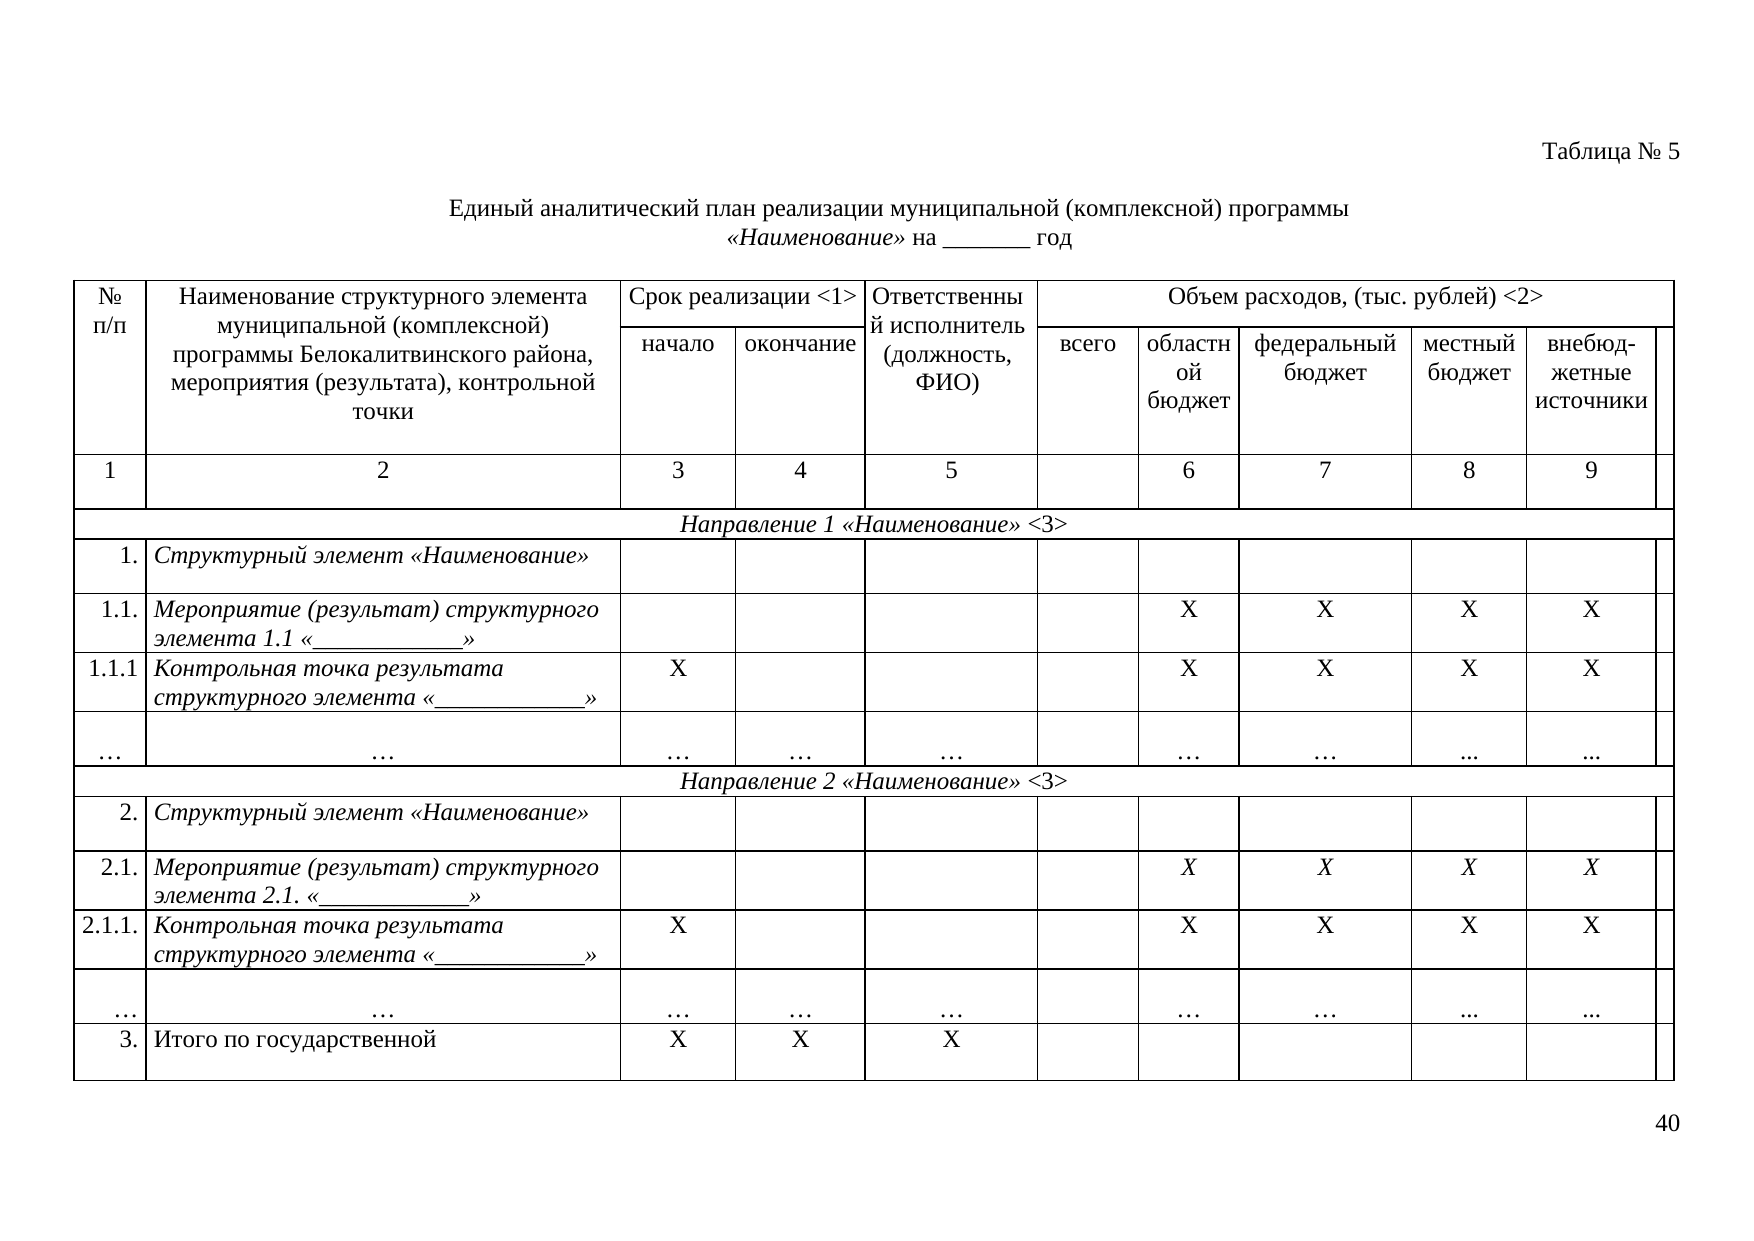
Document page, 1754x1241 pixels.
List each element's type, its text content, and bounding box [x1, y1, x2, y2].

table_cell начало [621, 328, 735, 454]
table_cell … [736, 970, 864, 1022]
table_cell [621, 594, 735, 652]
table_cell Х [1412, 911, 1526, 968]
table_cell Направление 1 «Наименование» <3> [75, 510, 1673, 538]
table_cell Х [1527, 594, 1655, 652]
table_cell ... [1412, 712, 1526, 765]
table_cell [1038, 594, 1138, 652]
table_cell 2.1. [75, 852, 145, 909]
table_cell Х [621, 653, 735, 711]
table_cell 1.1. [75, 594, 145, 652]
table_cell [1657, 797, 1673, 850]
table_cell [1038, 852, 1138, 909]
table_cell X [866, 1024, 1037, 1080]
table_header Ответственный исполнитель (должность, ФИО) [866, 281, 1037, 454]
table_cell … [1240, 970, 1411, 1022]
table_cell 1 [75, 455, 145, 508]
table_cell Х [1527, 852, 1655, 909]
table_cell Направление 2 «Наименование» <3> [75, 767, 1673, 796]
table_cell [736, 653, 864, 711]
table_cell Х [1412, 594, 1526, 652]
table_cell ... [1527, 970, 1655, 1022]
table_cell [1412, 540, 1526, 592]
table_cell … [75, 712, 145, 765]
table_cell [1139, 540, 1238, 592]
table_cell Х [1139, 852, 1238, 909]
table_cell Х [1412, 852, 1526, 909]
table_cell [1038, 540, 1138, 592]
table_cell [736, 911, 864, 968]
table_header Объем расходов, (тыс. рублей) <2> [1038, 281, 1673, 326]
table_cell [1240, 1024, 1411, 1080]
table_cell X [736, 1024, 864, 1080]
table_cell … [1139, 712, 1238, 765]
table_cell Х [1139, 594, 1238, 652]
table_cell 4 [736, 455, 864, 508]
table_cell [1412, 797, 1526, 850]
table_cell Х [1139, 911, 1238, 968]
table_cell [1657, 653, 1673, 711]
table_cell [866, 797, 1037, 850]
table_cell [866, 653, 1037, 711]
table_cell 8 [1412, 455, 1526, 508]
table_cell [1038, 653, 1138, 711]
table_cell X [621, 1024, 735, 1080]
table_cell [1527, 797, 1655, 850]
table_cell Х [1240, 911, 1411, 968]
table_cell [1657, 1024, 1673, 1080]
table_cell [1240, 797, 1411, 850]
table_cell Х [1139, 653, 1238, 711]
table_cell Х [1240, 653, 1411, 711]
table_cell … [147, 712, 620, 765]
text Единый аналитический план реализации муниципальной (комплексной) программы [118, 193, 1680, 222]
table_cell 3. [75, 1024, 145, 1080]
text Таблица № 5 [118, 136, 1680, 164]
table_cell [1038, 970, 1138, 1022]
table_cell ... [1412, 970, 1526, 1022]
table_cell [1527, 540, 1655, 592]
table_cell [1657, 911, 1673, 968]
table_cell 3 [621, 455, 735, 508]
table_cell [1657, 455, 1673, 508]
table_header Срок реализации <1> [621, 281, 864, 326]
table_cell [736, 594, 864, 652]
table_cell 2. [75, 797, 145, 850]
table_cell [1038, 712, 1138, 765]
table_cell внебюд-жетные источники [1527, 328, 1655, 454]
table_cell [1412, 1024, 1526, 1080]
table_cell ... [1527, 712, 1655, 765]
table_cell Мероприятие (результат) структурного элемента 2.1. «____________» [147, 852, 620, 909]
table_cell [147, 1024, 620, 1080]
table_cell 2.1.1. [75, 911, 145, 968]
table_cell … [75, 970, 145, 1022]
table_cell [866, 911, 1037, 968]
table_cell [736, 540, 864, 592]
table_cell [1139, 797, 1238, 850]
table_cell 6 [1139, 455, 1238, 508]
table_cell Х [1527, 653, 1655, 711]
table_cell [1038, 1024, 1138, 1080]
table_cell федеральный бюджет [1240, 328, 1411, 454]
table_cell Х [1240, 594, 1411, 652]
table_cell … [736, 712, 864, 765]
table_cell [1139, 1024, 1238, 1080]
table_cell Структурный элемент «Наименование» [147, 540, 620, 592]
table_cell 1. [75, 540, 145, 592]
table_cell всего [1038, 328, 1138, 454]
table_cell [1038, 797, 1138, 850]
table_cell областной бюджет [1139, 328, 1238, 454]
table_cell окончание [736, 328, 864, 454]
table_cell … [621, 970, 735, 1022]
table_cell … [1139, 970, 1238, 1022]
table_cell [866, 852, 1037, 909]
table_cell [1657, 712, 1673, 765]
table_cell Контрольная точка результата структурного элемента «____________» [147, 653, 620, 711]
table_cell Х [1412, 653, 1526, 711]
table_cell Мероприятие (результат) структурного элемента 1.1 «____________» [147, 594, 620, 652]
table_cell [1657, 328, 1673, 454]
table_cell [621, 540, 735, 592]
table_cell Х [1240, 852, 1411, 909]
table_cell [1657, 540, 1673, 592]
table_cell … [1240, 712, 1411, 765]
table_cell [621, 852, 735, 909]
table_cell [866, 540, 1037, 592]
table_cell [736, 797, 864, 850]
table_cell Контрольная точка результата структурного элемента «____________» [147, 911, 620, 968]
table_cell [1657, 970, 1673, 1022]
table_cell местный бюджет [1412, 328, 1526, 454]
table_cell [1527, 1024, 1655, 1080]
table_header Наименование структурного элемента муниципальной (комплексной) программы Белокалитвинского района, мероприятия (результата), контрольной точки [147, 281, 620, 454]
table_cell Структурный элемент «Наименование» [147, 797, 620, 850]
table_cell 7 [1240, 455, 1411, 508]
table_cell [1657, 594, 1673, 652]
table_cell X [621, 911, 735, 968]
table_cell … [866, 712, 1037, 765]
table_header № п/п [75, 281, 145, 454]
table_cell … [147, 970, 620, 1022]
table_cell … [621, 712, 735, 765]
table_cell [1038, 911, 1138, 968]
table_cell [736, 852, 864, 909]
table_cell [866, 594, 1037, 652]
table_cell … [866, 970, 1037, 1022]
table_cell 1.1.1 [75, 653, 145, 711]
table_cell Х [1527, 911, 1655, 968]
table_cell [621, 797, 735, 850]
table_cell [1038, 455, 1138, 508]
table_cell 9 [1527, 455, 1655, 508]
table_cell 5 [866, 455, 1037, 508]
text «Наименование» на _______ год [118, 222, 1680, 251]
table_cell 2 [147, 455, 620, 508]
table_cell [1240, 540, 1411, 592]
table_cell [1657, 852, 1673, 909]
